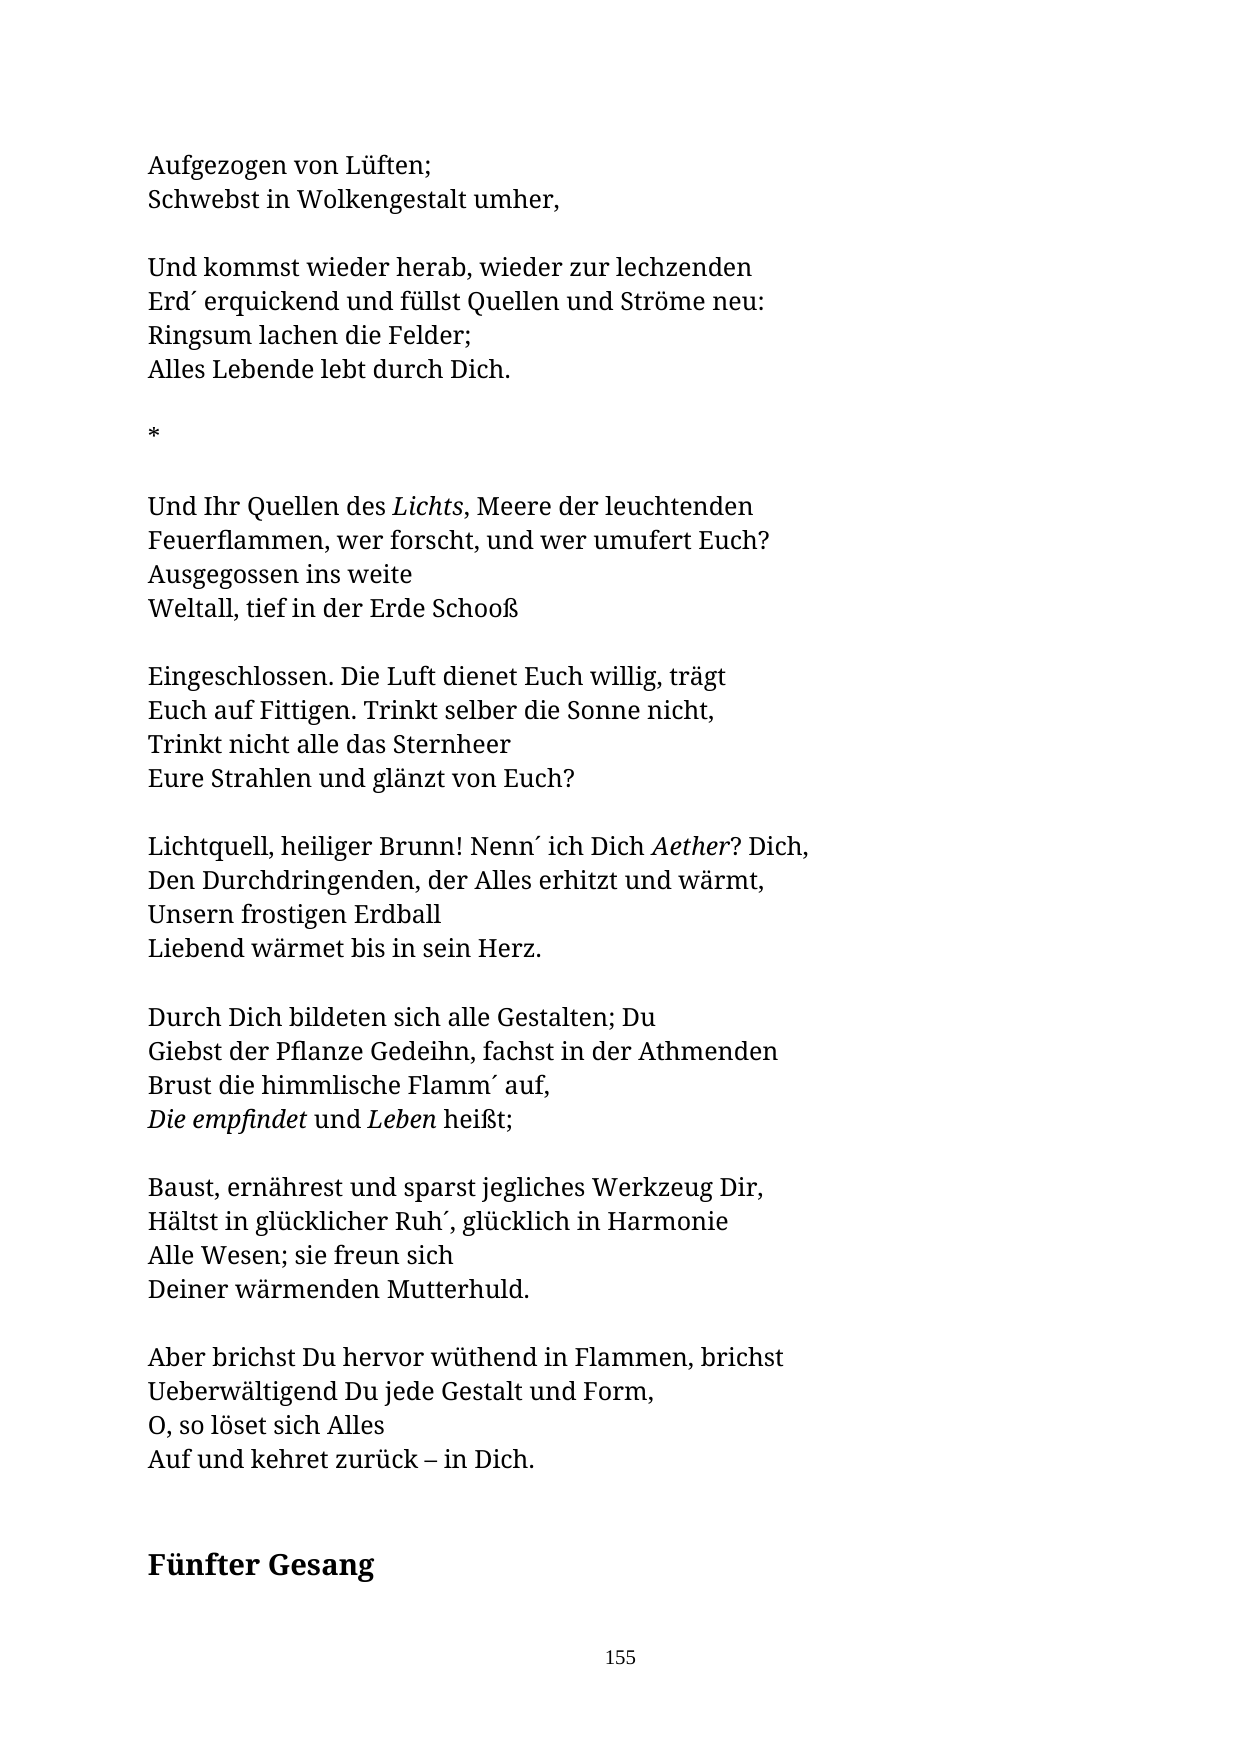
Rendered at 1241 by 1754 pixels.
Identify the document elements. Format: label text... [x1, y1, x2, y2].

text Trinkt nicht alle das Sternheer [148, 727, 1093, 761]
text Brust die himmlische Flamm´ auf, [148, 1067, 1093, 1101]
text Schwebst in Wolkengestalt umher, [148, 182, 1093, 216]
text O, so löset sich Alles [148, 1408, 1093, 1442]
text Ausgegossen ins weite [148, 556, 1093, 590]
text Lichtquell, heiliger Brunn! Nenn´ ich Dich Aether? Dich, [148, 829, 1093, 863]
text * [148, 420, 1093, 454]
text Alles Lebende lebt durch Dich. [148, 352, 1093, 386]
text Alle Wesen; sie freun sich [148, 1238, 1093, 1272]
text Den Durchdringenden, der Alles erhitzt und wärmt, [148, 863, 1093, 897]
text Eingeschlossen. Die Luft dienet Euch willig, trägt [148, 658, 1093, 693]
text Und kommst wieder herab, wieder zur lechzenden [148, 250, 1093, 284]
text Auf und kehret zurück – in Dich. [148, 1442, 1093, 1476]
text Ueberwältigend Du jede Gestalt und Form, [148, 1374, 1093, 1408]
text Erd´ erquickend und füllst Quellen und Ströme neu: [148, 284, 1093, 318]
subtitle Fünfter Gesang [148, 1544, 1093, 1584]
text Euch auf Fittigen. Trinkt selber die Sonne nicht, [148, 693, 1093, 727]
text Deiner wärmenden Mutterhuld. [148, 1272, 1093, 1306]
text Eure Strahlen und glänzt von Euch? [148, 761, 1093, 795]
text Aufgezogen von Lüften; [148, 148, 1093, 182]
text Liebend wärmet bis in sein Herz. [148, 931, 1093, 965]
text Unsern frostigen Erdball [148, 897, 1093, 931]
text Durch Dich bildeten sich alle Gestalten; Du [148, 999, 1093, 1033]
text Baust, ernährest und sparst jegliches Werkzeug Dir, [148, 1169, 1093, 1203]
text Ringsum lachen die Felder; [148, 318, 1093, 352]
text Giebst der Pflanze Gedeihn, fachst in der Athmenden [148, 1033, 1093, 1067]
text Und Ihr Quellen des Lichts, Meere der leuchtenden [148, 488, 1093, 522]
text Die empfindet und Leben heißt; [148, 1101, 1093, 1135]
text Hältst in glücklicher Ruh´, glücklich in Harmonie [148, 1203, 1093, 1238]
text Weltall, tief in der Erde Schooß [148, 590, 1093, 624]
text Aber brichst Du hervor wüthend in Flammen, brichst [148, 1340, 1093, 1374]
text Feuerflammen, wer forscht, und wer umufert Euch? [148, 522, 1093, 556]
